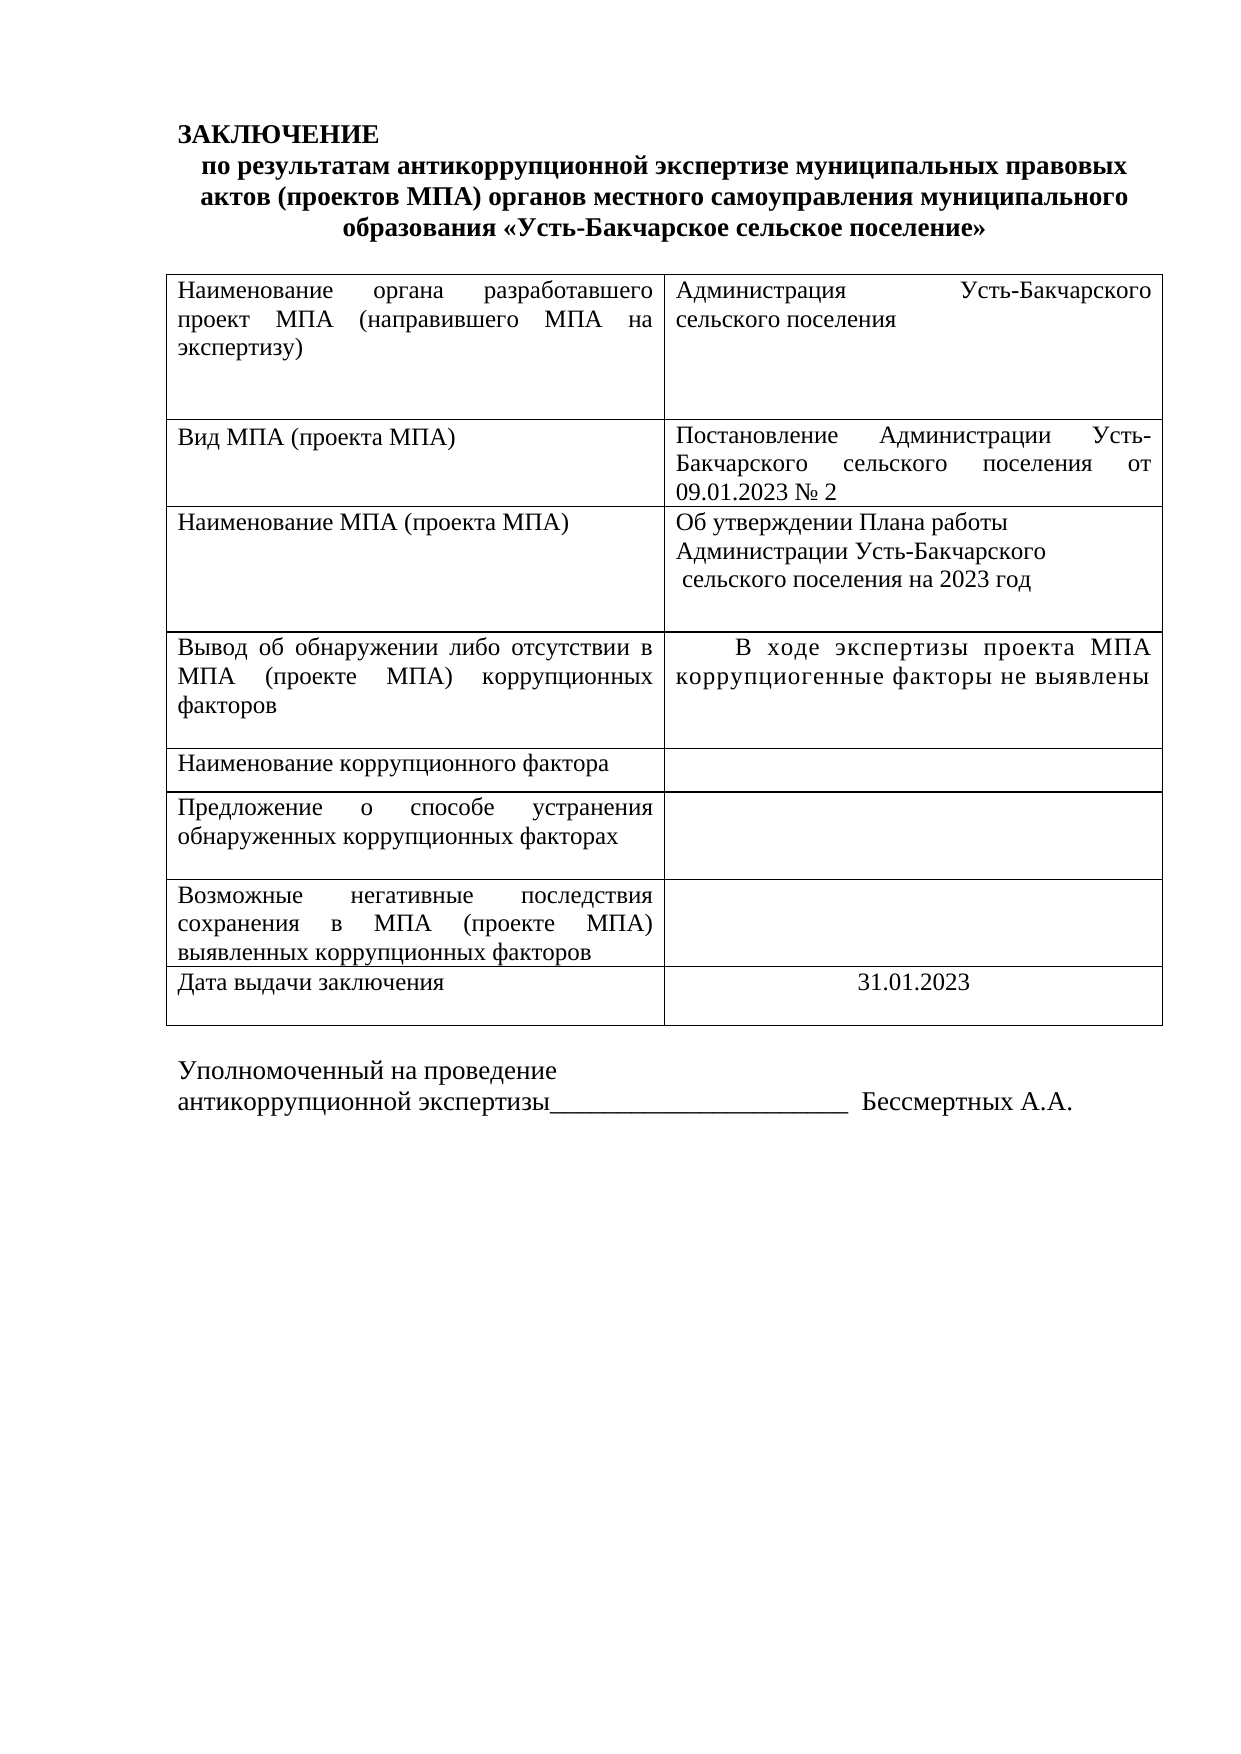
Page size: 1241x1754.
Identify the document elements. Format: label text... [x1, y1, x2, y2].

text антикоррупционной экспертизы______________________ Бессмертных А.А. [177, 1085, 1152, 1117]
table_cell Вид МПА (проекта МПА) [167, 420, 664, 506]
table_cell Предложение о способе устранения обнаруженных коррупционных факторах [167, 793, 664, 879]
table_cell Вывод об обнаружении либо отсутствии в МПА (проекте МПА) коррупционных факторов [167, 633, 664, 747]
table_cell Наименование коррупционного фактора [167, 749, 664, 791]
table_header Администрация Усть-Бакчарского сельского поселения [665, 275, 1162, 419]
table_cell [665, 793, 1162, 879]
text по результатам антикоррупционной экспертизе муниципальных правовых актов (проектов МПА) органов местного самоуправления муниципального образования «Усть-Бакчарское сельское поселение» [177, 149, 1152, 243]
text Уполномоченный на проведение [177, 1054, 1152, 1085]
table_cell Об утверждении Плана работы Администрации Усть-Бакчарского сельского поселения на 2023 год [665, 507, 1162, 631]
text ЗАКЛЮЧЕНИЕ [177, 118, 1152, 149]
table_cell [665, 880, 1162, 966]
table_cell [665, 749, 1162, 791]
table_cell Постановление Администрации Усть-Бакчарского сельского поселения от 09.01.2023 № 2 [665, 420, 1162, 506]
table_cell Дата выдачи заключения [167, 967, 664, 1024]
table_cell Возможные негативные последствия сохранения в МПА (проекте МПА) выявленных коррупционных факторов [167, 880, 664, 966]
table_cell В ходе экспертизы проекта МПА коррупциогенные факторы не выявлены [665, 633, 1162, 747]
table_cell 31.01.2023 [665, 967, 1162, 1024]
table_header Наименование органа разработавшего проект МПА (направившего МПА на экспертизу) [167, 275, 664, 419]
table_cell Наименование МПА (проекта МПА) [167, 507, 664, 631]
